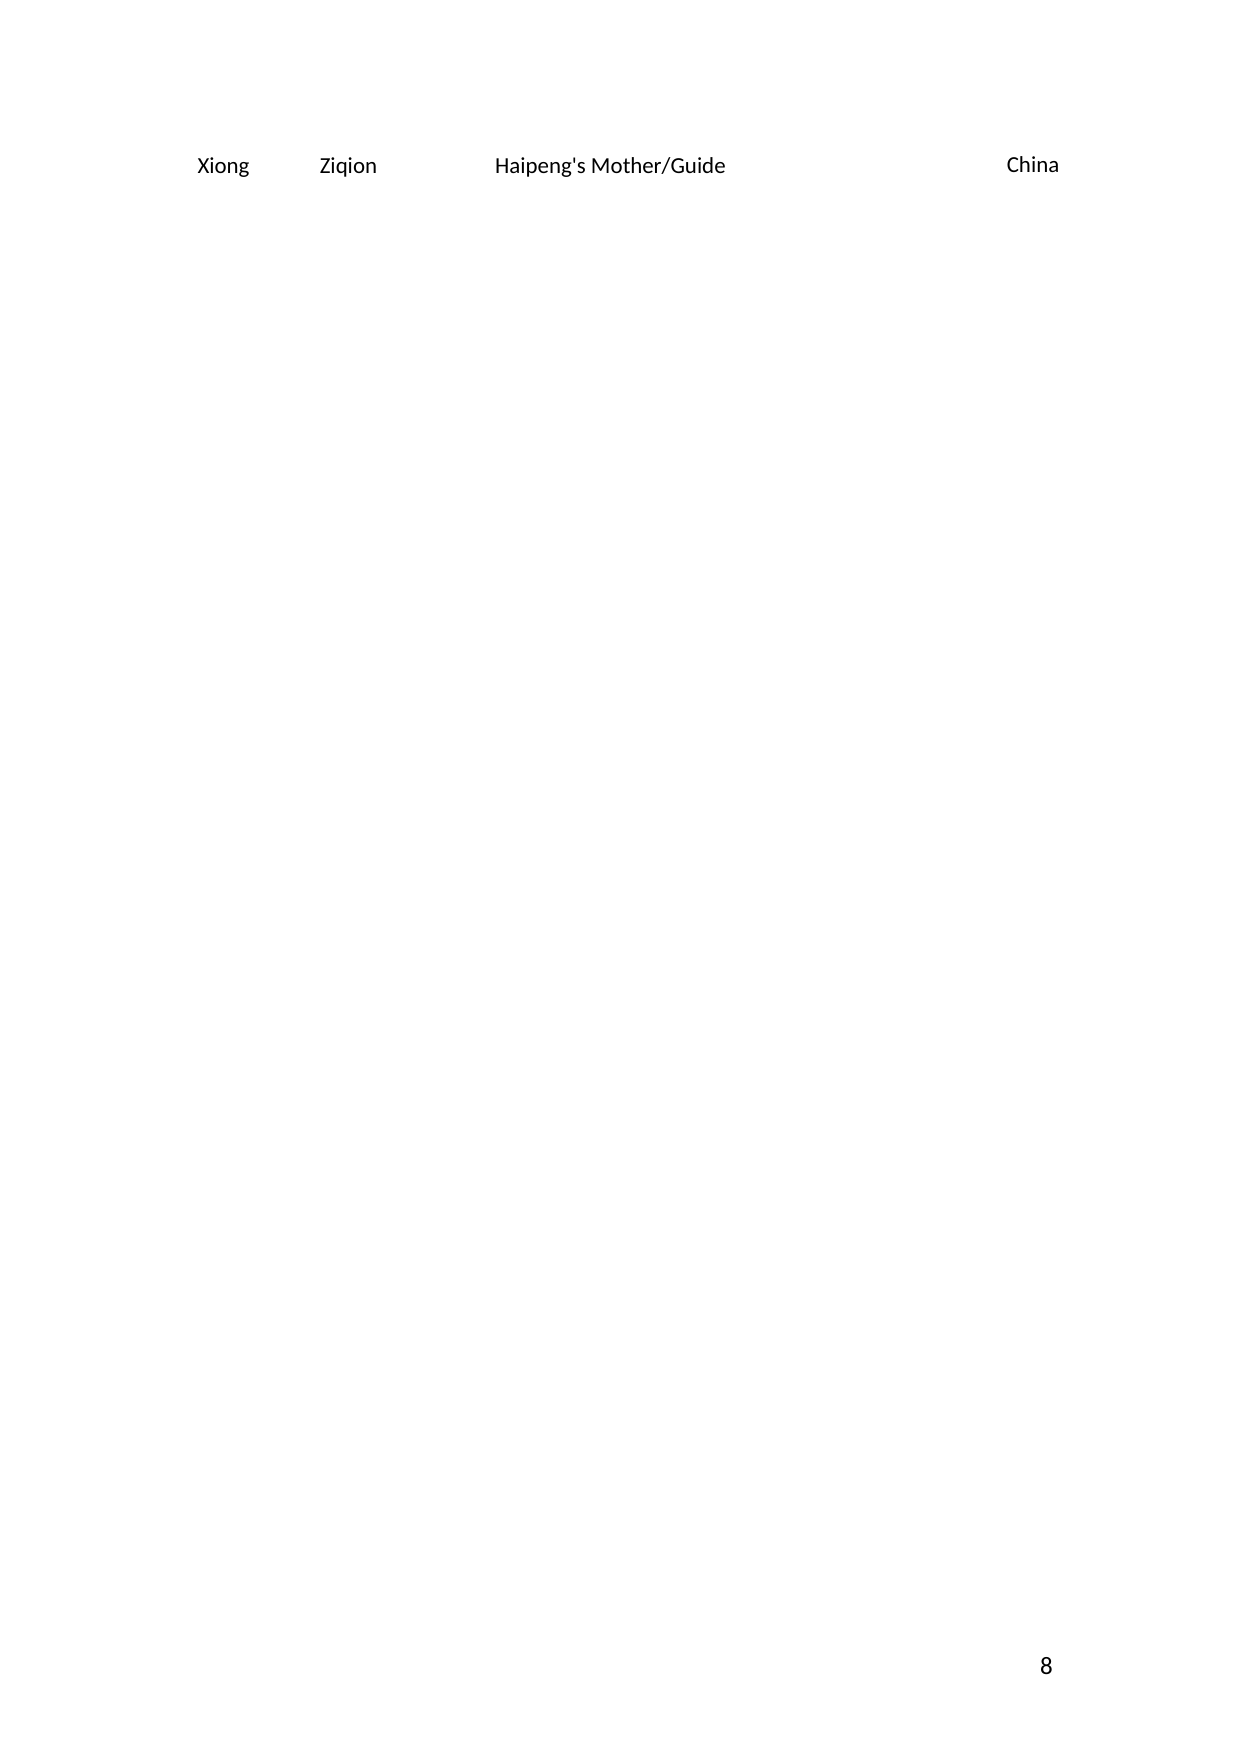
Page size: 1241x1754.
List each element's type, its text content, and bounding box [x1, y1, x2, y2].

table_cell Ziqion [308, 150, 484, 179]
table_cell China [995, 150, 1132, 179]
table_cell Haipeng's Mother/Guide [484, 150, 995, 179]
table_cell Xiong [186, 150, 308, 179]
